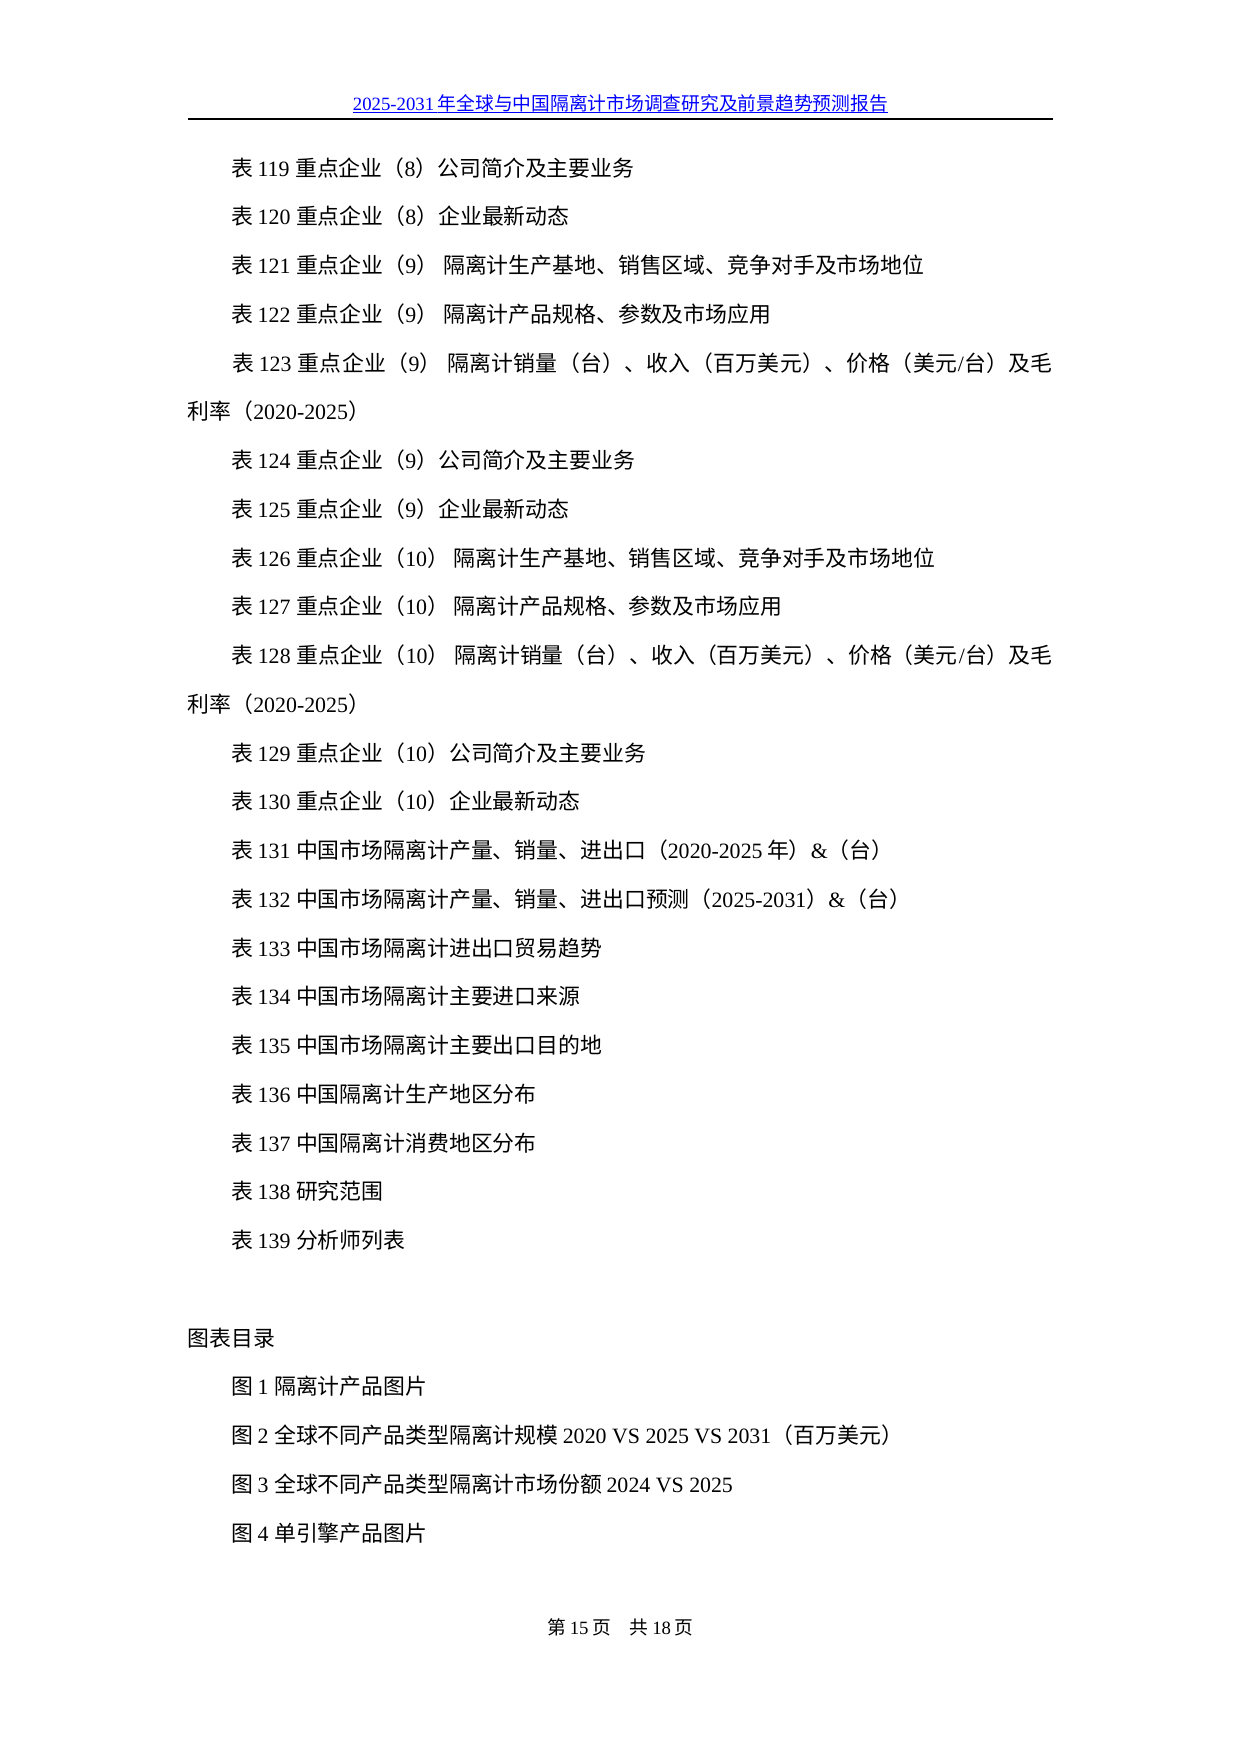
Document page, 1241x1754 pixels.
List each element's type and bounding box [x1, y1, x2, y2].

text [187, 150, 1053, 1548]
